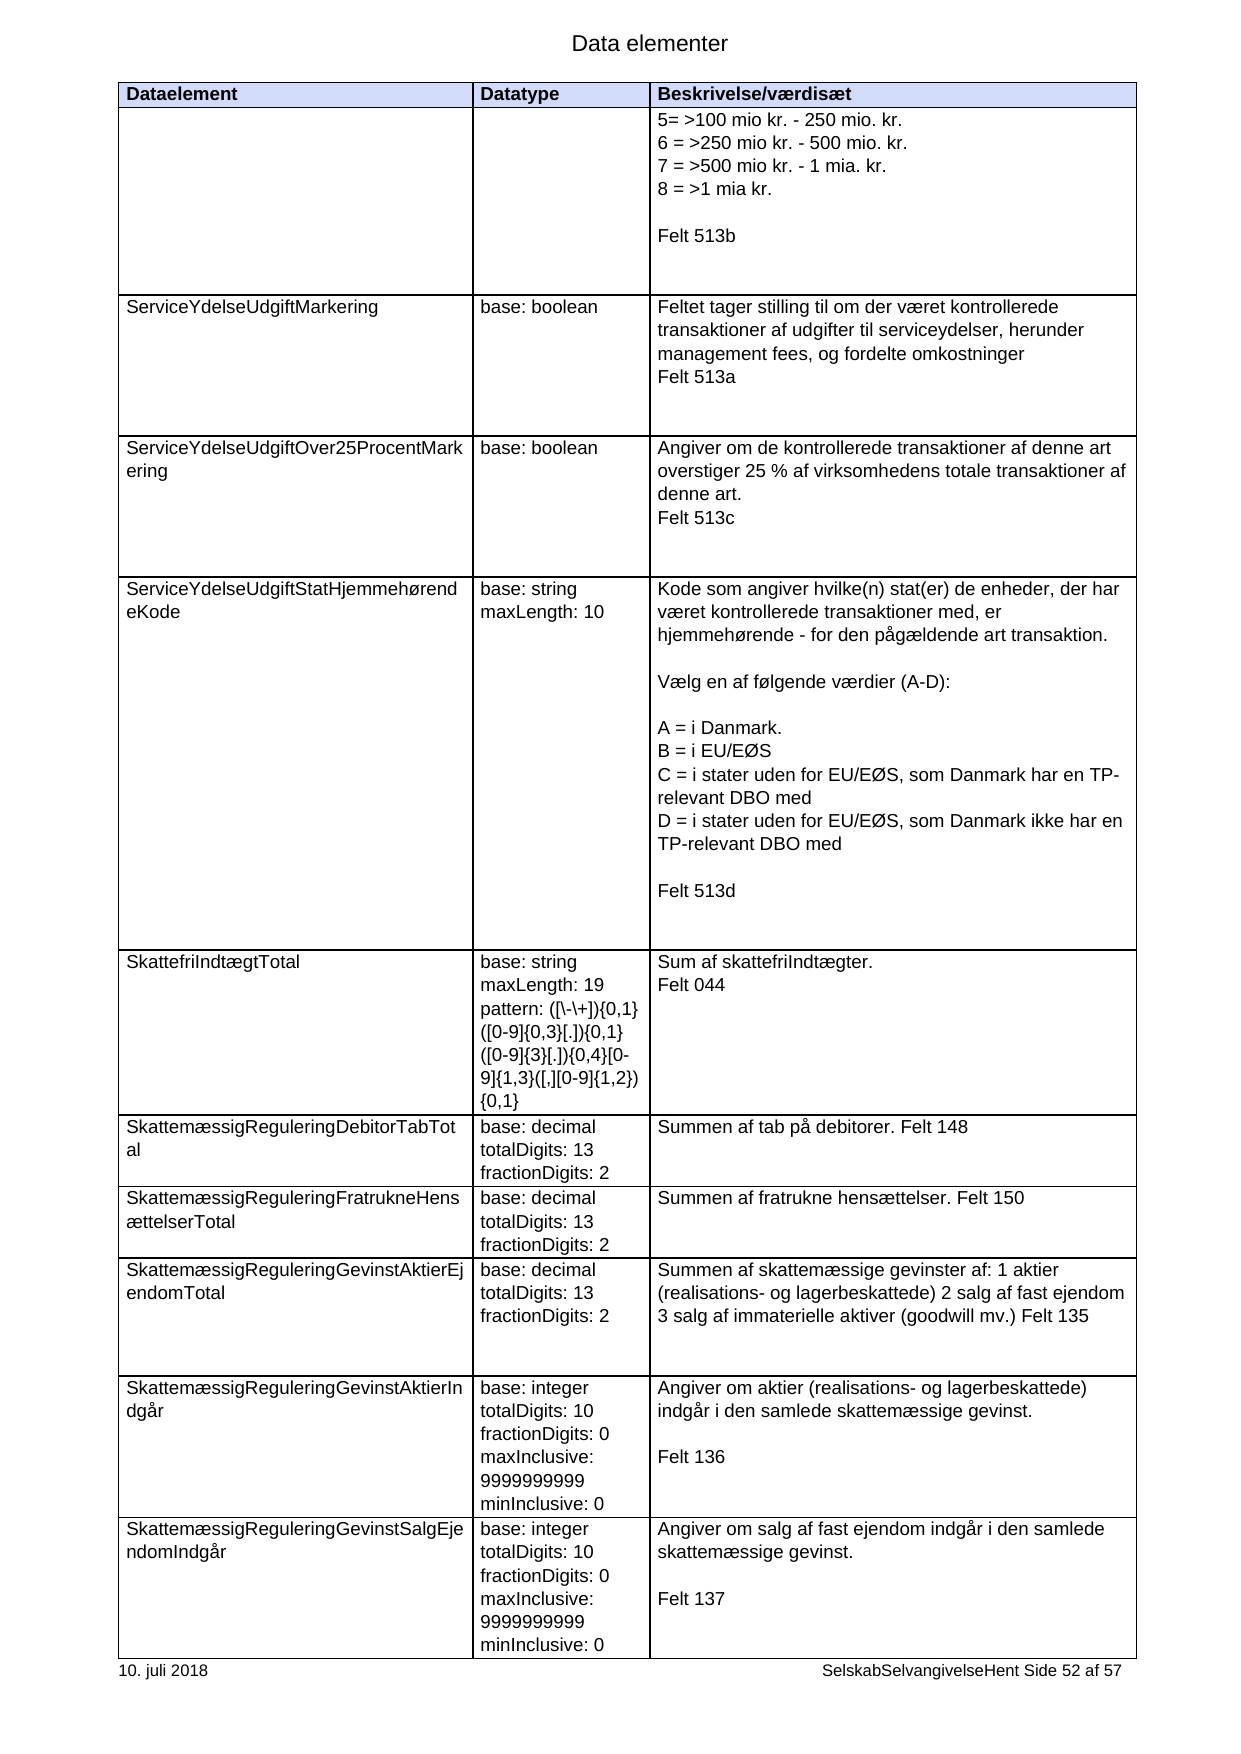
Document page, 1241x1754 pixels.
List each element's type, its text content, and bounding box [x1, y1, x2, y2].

table_cell Angiver om aktier (realisations- og lagerbeskattede) indgår i den samlede skattemæssige gevinst. Felt 136 [651, 1377, 1136, 1516]
table_cell SkattemæssigReguleringDebitorTabTotal [119, 1116, 472, 1186]
table_cell Summen af tab på debitorer. Felt 148 [651, 1116, 1136, 1186]
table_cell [651, 108, 1136, 294]
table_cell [474, 108, 649, 294]
table_cell Angiver om salg af fast ejendom indgår i den samlede skattemæssige gevinst. Felt 137 [651, 1518, 1136, 1658]
table_header Beskrivelse/værdisæt [651, 83, 1136, 107]
table_cell SkattemæssigReguleringGevinstSalgEjendomIndgår [119, 1518, 472, 1658]
table_cell base: string maxLength: 19 pattern: ([\-\+]){0,1}([0-9]{0,3}[.]){0,1}([0-9]{3}[.]){0,4}[0-9]{1,3}([,][0-9]{1,2}){0,1} [474, 951, 649, 1114]
table_cell base: boolean [474, 437, 649, 576]
table_cell base: decimal totalDigits: 13 fractionDigits: 2 [474, 1116, 649, 1186]
table_cell SkattemæssigReguleringGevinstAktierEjendomTotal [119, 1259, 472, 1375]
table_cell base: decimal totalDigits: 13 fractionDigits: 2 [474, 1259, 649, 1375]
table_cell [474, 1518, 649, 1658]
table_cell ServiceYdelseUdgiftOver25ProcentMarkering [119, 437, 472, 576]
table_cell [119, 108, 472, 294]
table_cell Summen af fratrukne hensættelser. Felt 150 [651, 1187, 1136, 1257]
table_cell Feltet tager stilling til om der været kontrollerede transaktioner af udgifter til serviceydelser, herunder management fees, og fordelte omkostninger Felt 513a [651, 296, 1136, 435]
table_cell Summen af skattemæssige gevinster af: 1 aktier (realisations- og lagerbeskattede) 2 salg af fast ejendom 3 salg af immaterielle aktiver (goodwill mv.) Felt 135 [651, 1259, 1136, 1375]
table_cell SkattemæssigReguleringGevinstAktierIndgår [119, 1377, 472, 1516]
table_cell Angiver om de kontrollerede transaktioner af denne art overstiger 25 % af virksomhedens totale transaktioner af denne art. Felt 513c [651, 437, 1136, 576]
table_cell SkattefriIndtægtTotal [119, 951, 472, 1114]
table_cell base: string maxLength: 10 [474, 578, 649, 949]
table_header Datatype [474, 83, 649, 107]
table_cell Kode som angiver hvilke(n) stat(er) de enheder, der har været kontrollerede transaktioner med, er hjemmehørende - for den pågældende art transaktion. Vælg en af følgende værdier (A-D): A = i Danmark. B = i EU/EØS C = i stater uden for EU/EØS, som Danmark har en TP-relevant DBO med D = i stater uden for EU/EØS, som Danmark ikke har en TP-relevant DBO med Felt 513d [651, 578, 1136, 949]
table_cell base: decimal totalDigits: 13 fractionDigits: 2 [474, 1187, 649, 1257]
table_cell Sum af skattefriIndtægter. Felt 044 [651, 951, 1136, 1114]
table_cell base: integer totalDigits: 10 fractionDigits: 0 maxInclusive: 9999999999 minInclusive: 0 [474, 1377, 649, 1516]
table_cell base: boolean [474, 296, 649, 435]
table_cell SkattemæssigReguleringFratrukneHensættelserTotal [119, 1187, 472, 1257]
table_header Dataelement [119, 83, 472, 107]
table_cell ServiceYdelseUdgiftMarkering [119, 296, 472, 435]
table_cell ServiceYdelseUdgiftStatHjemmehørendeKode [119, 578, 472, 949]
